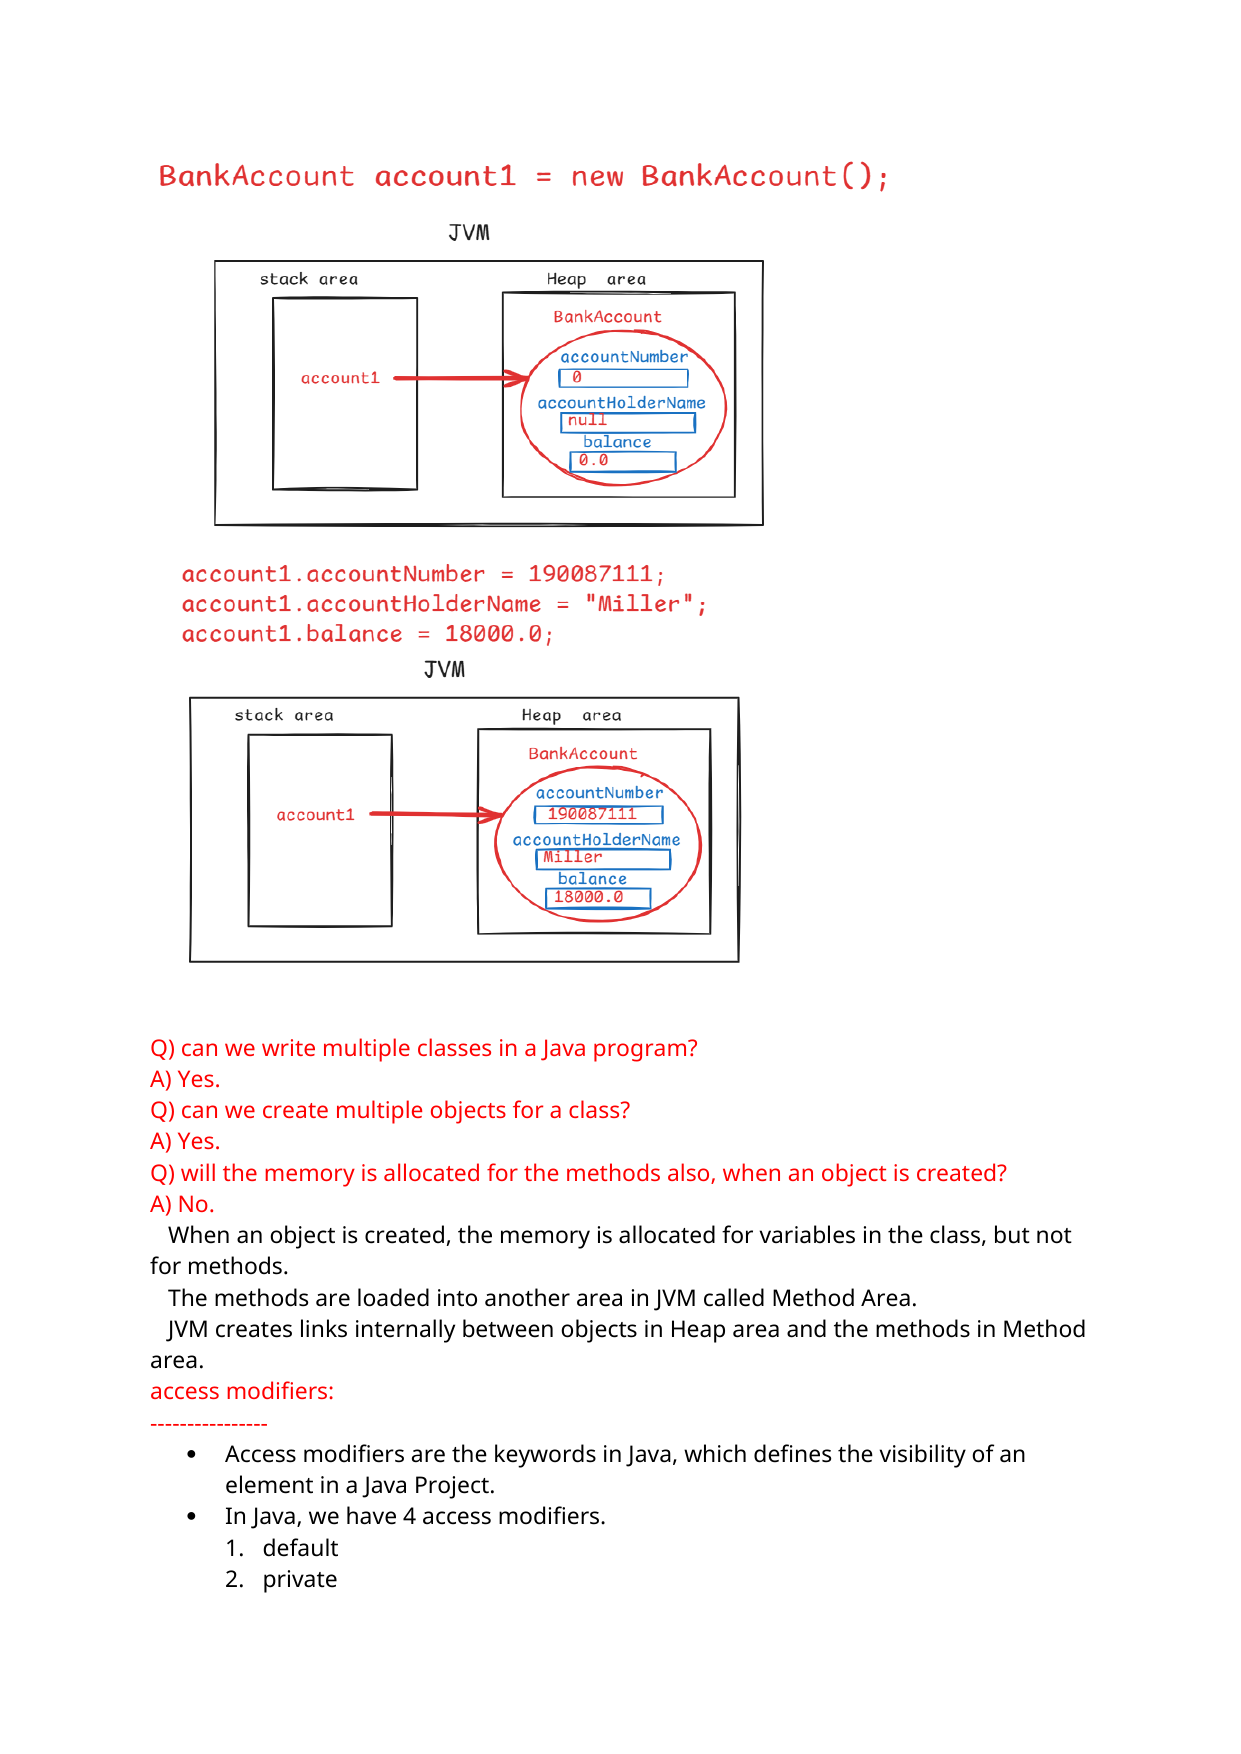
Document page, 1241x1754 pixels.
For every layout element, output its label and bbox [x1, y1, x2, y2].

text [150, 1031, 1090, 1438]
picture [150, 150, 900, 969]
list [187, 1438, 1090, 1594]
